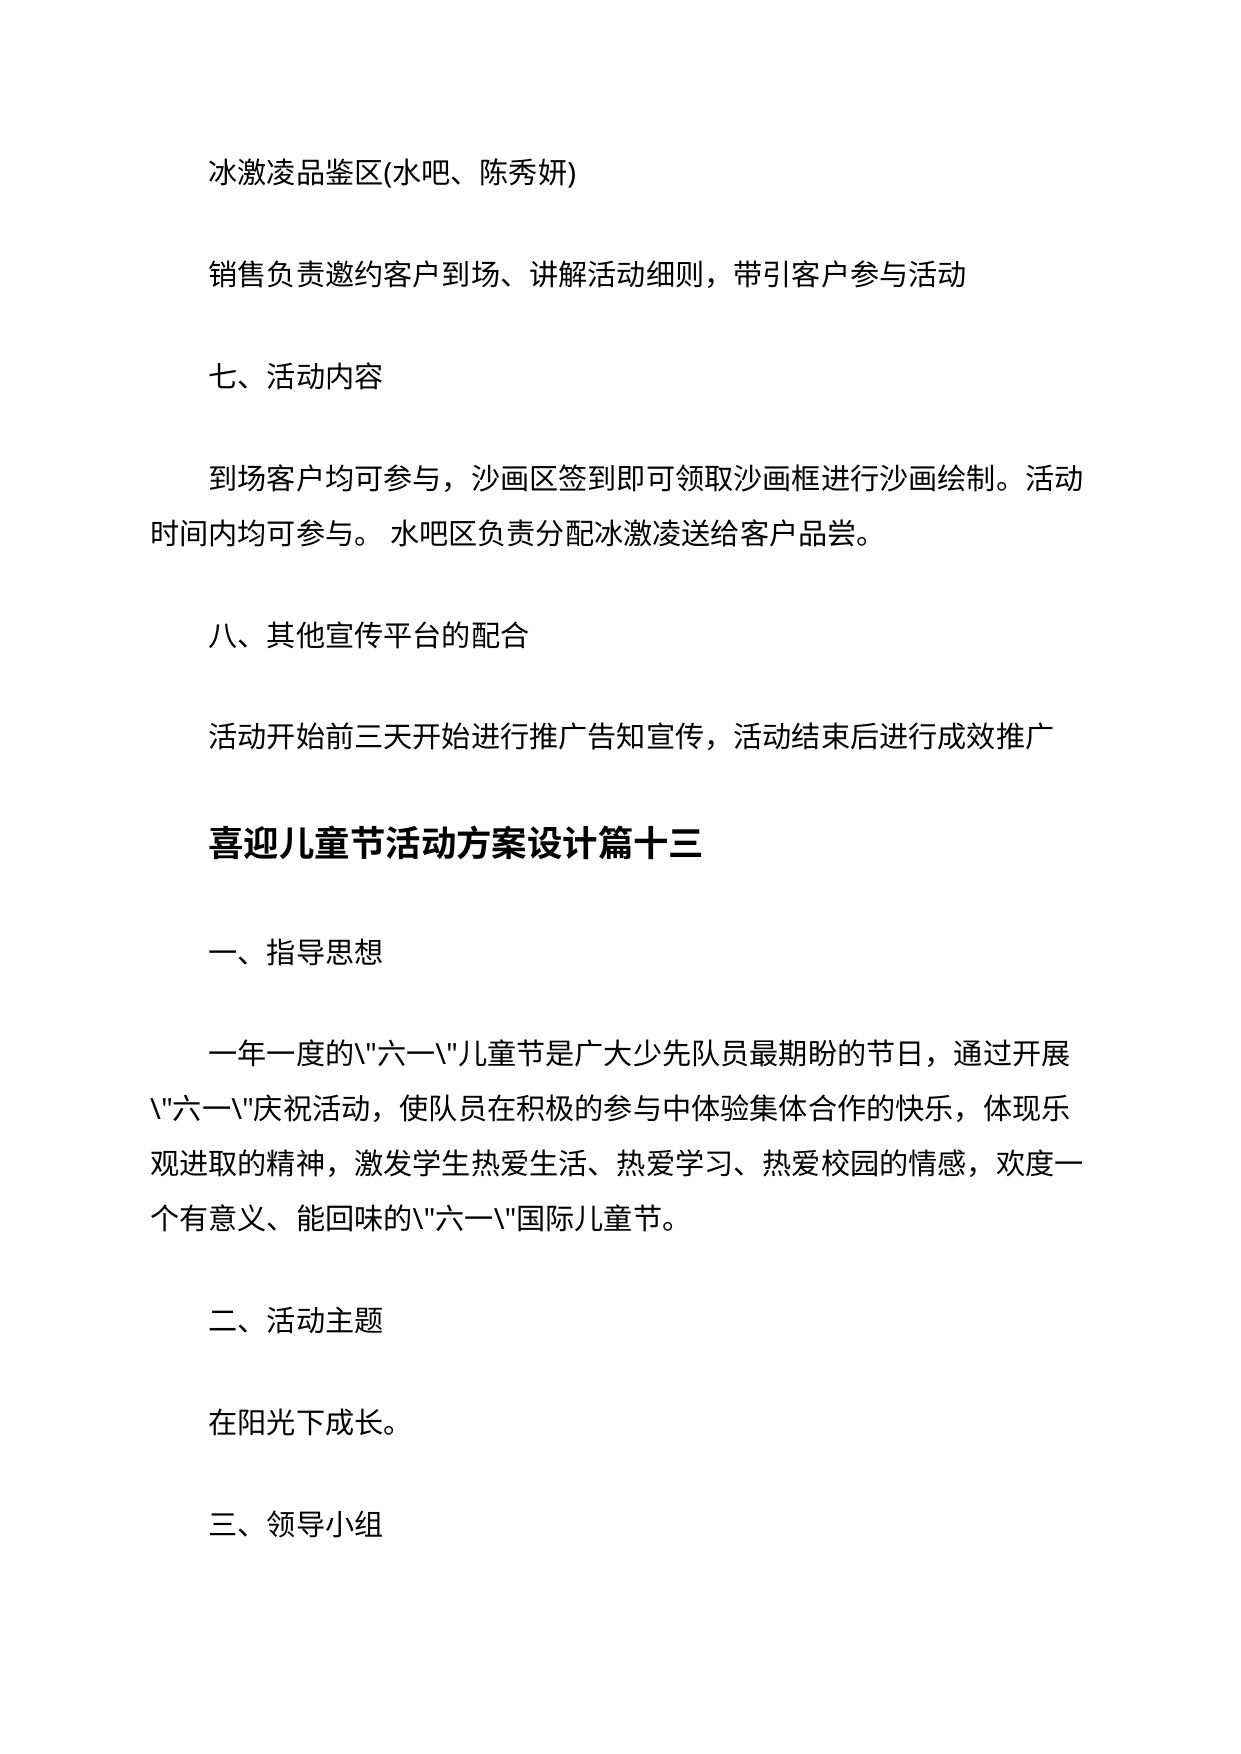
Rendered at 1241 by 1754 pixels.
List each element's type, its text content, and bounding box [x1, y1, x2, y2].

text 冰激凌品鉴区(水吧、陈秀妍) [150, 150, 1090, 192]
text 三、领导小组 [150, 1501, 1090, 1544]
text 销售负责邀约客户到场、讲解活动细则，带引客户参与活动 [150, 252, 1090, 294]
text 七、活动内容 [150, 354, 1090, 396]
text 一、指导思想 [150, 929, 1090, 971]
text 一年一度的\"六一\"儿童节是广大少先队员最期盼的节日，通过开展\"六一\"庆祝活动，使队员在积极的参与中体验集体合作的快乐，体现乐观进取的精神，激发学生热爱生活、热爱学习、热爱校园的情感，欢度一个有意义、能回味的\"六一\"国际儿童节。 [150, 1031, 1090, 1238]
text 在阳光下成长。 [150, 1399, 1090, 1442]
text 八、其他宣传平台的配合 [150, 612, 1090, 654]
text 活动开始前三天开始进行推广告知宣传，活动结束后进行成效推广 [150, 714, 1090, 756]
text 喜迎儿童节活动方案设计篇十三 [150, 816, 1090, 867]
text 到场客户均可参与，沙画区签到即可领取沙画框进行沙画绘制。活动时间内均可参与。 水吧区负责分配冰激凌送给客户品尝。 [150, 456, 1090, 553]
text 二、活动主题 [150, 1298, 1090, 1340]
